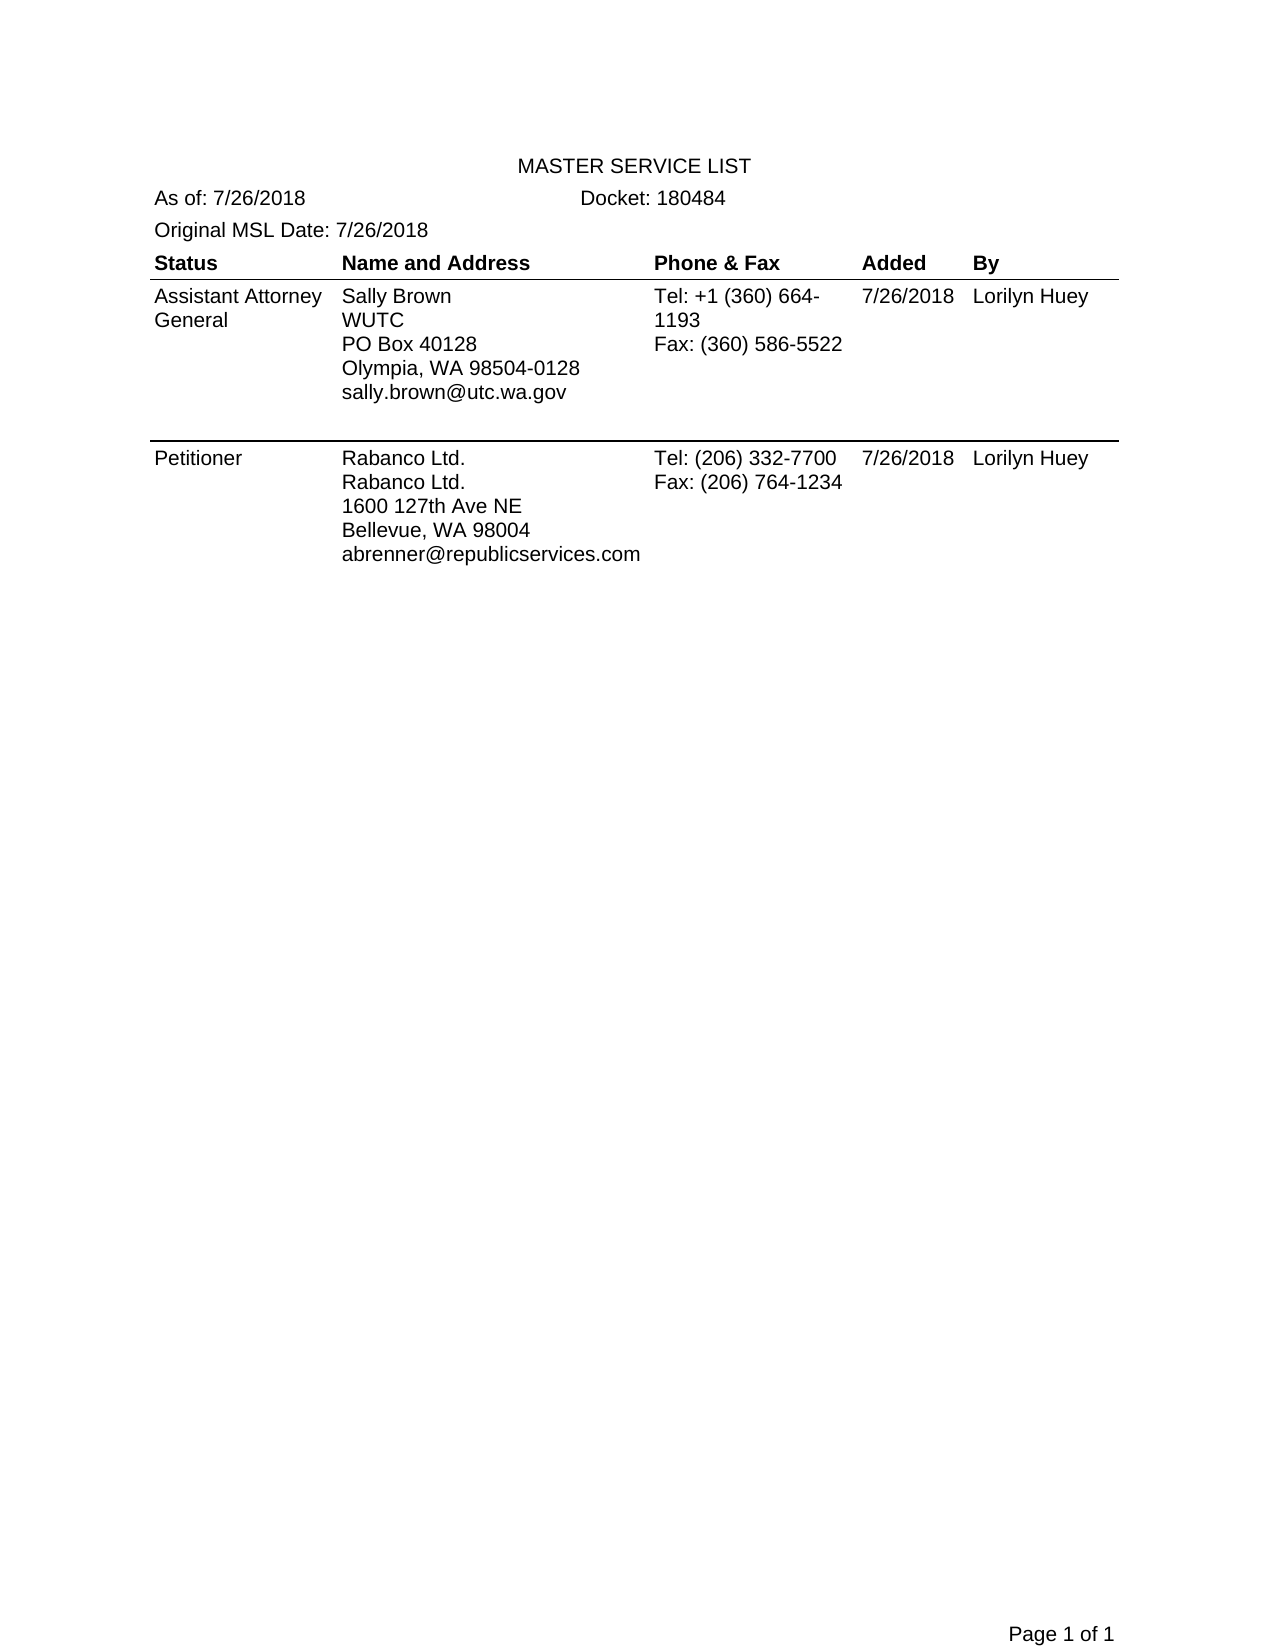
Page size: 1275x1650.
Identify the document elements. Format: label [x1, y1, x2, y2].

table_header [150, 442, 1119, 602]
table_header [150, 280, 1119, 440]
table_header [150, 150, 1119, 279]
